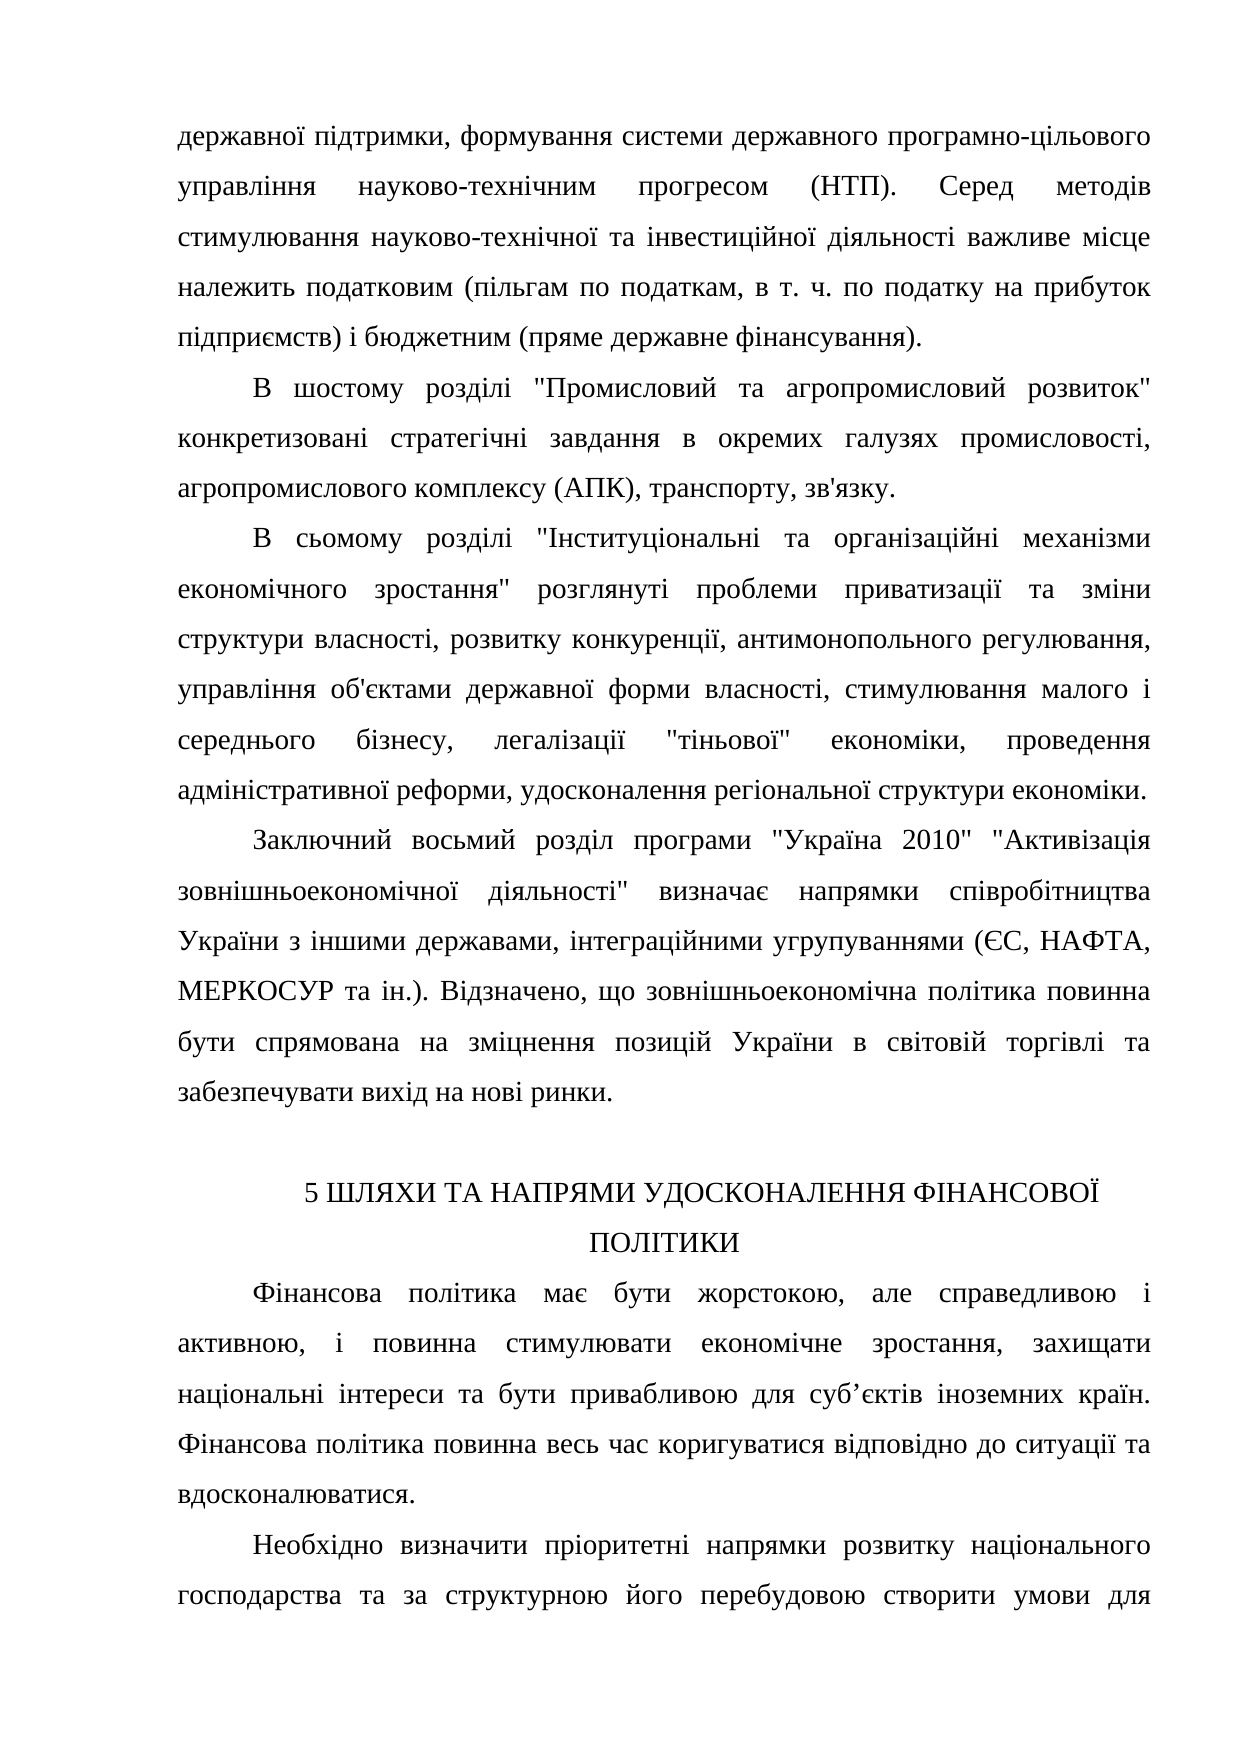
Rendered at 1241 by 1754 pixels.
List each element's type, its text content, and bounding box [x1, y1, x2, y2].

text В шостому розділі "Промисловий та агропромисловий розвиток" конкретизовані стратегічні завдання в окремих галузях промисловості, агропромислового комплексу (АПК), транспорту, зв'язку. [177, 370, 1152, 504]
text 5 ШЛЯХИ ТА НАПРЯМИ УДОСКОНАЛЕННЯ ФІНАНСОВОЇ ПОЛІТИКИ [177, 1175, 1152, 1258]
text Заключний восьмий розділ програми "Україна 2010" "Активізація зовнішньоекономічної діяльності" визначає напрямки співробітництва України з іншими державами, інтеграційними угрупуваннями (ЄС, НАФТА, МЕРКОСУР та ін.). Відзначено, що зовнішньоекономічна політика повинна бути спрямована на зміцнення позицій України в світовій торгівлі та забезпечувати вихід на нові ринки. [177, 822, 1152, 1108]
text Фінансова політика має бути жорстокою, але справедливою і активною, і повинна стимулювати економічне зростання, захищати національні інтереси та бути привабливою для суб’єктів іноземних країн. Фінансова політика повинна весь час коригуватися відповідно до ситуації та вдосконалюватися. [177, 1275, 1152, 1510]
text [177, 118, 1152, 353]
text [177, 1527, 1152, 1611]
text В сьомому розділі "Інституціональні та організаційні механізми економічного зростання" розглянуті проблеми приватизації та зміни структури власності, розвитку конкуренції, антимонопольного регулювання, управління об'єктами державної форми власності, стимулювання малого і середнього бізнесу, легалізації "тіньової" економіки, проведення адміністративної реформи, удосконалення регіональної структури економіки. [177, 521, 1152, 806]
